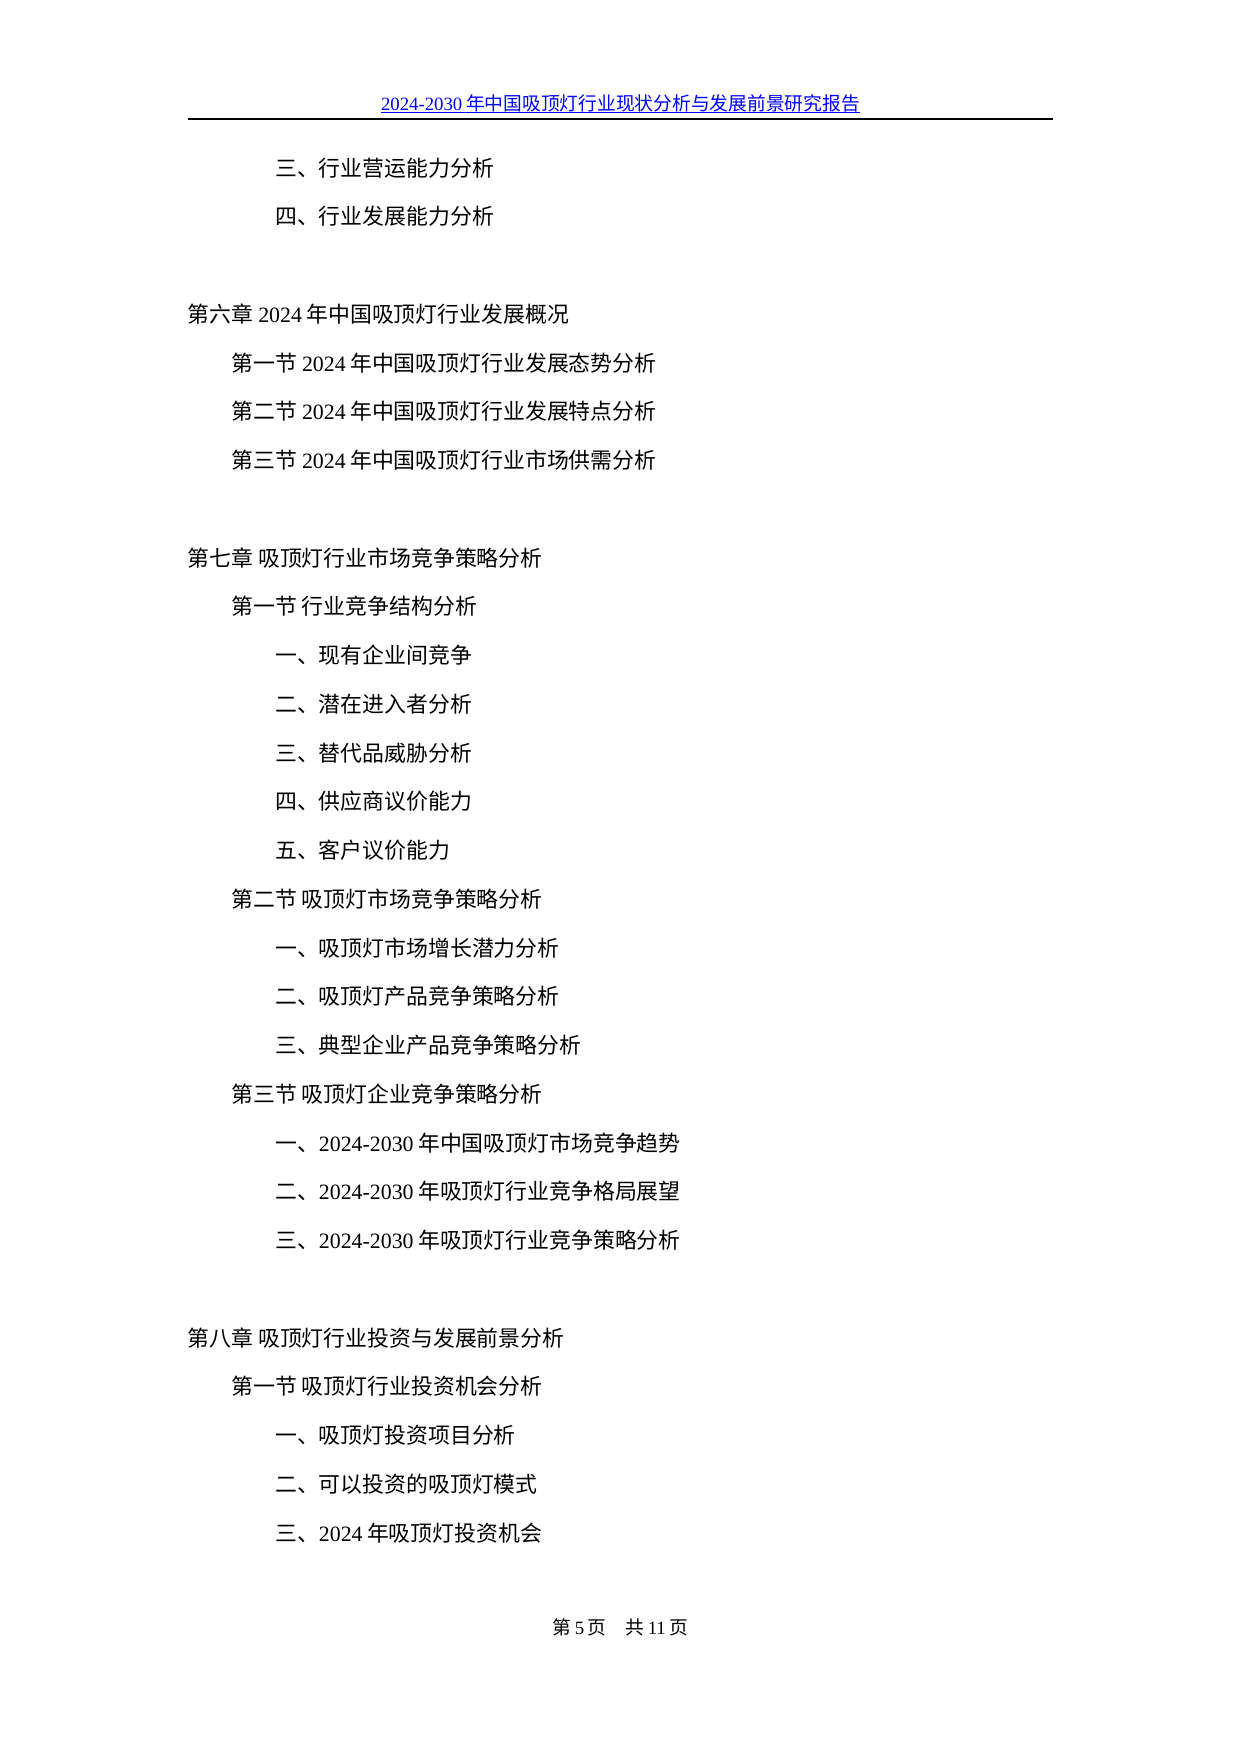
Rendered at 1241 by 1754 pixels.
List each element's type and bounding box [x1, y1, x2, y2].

text [187, 150, 1053, 1548]
